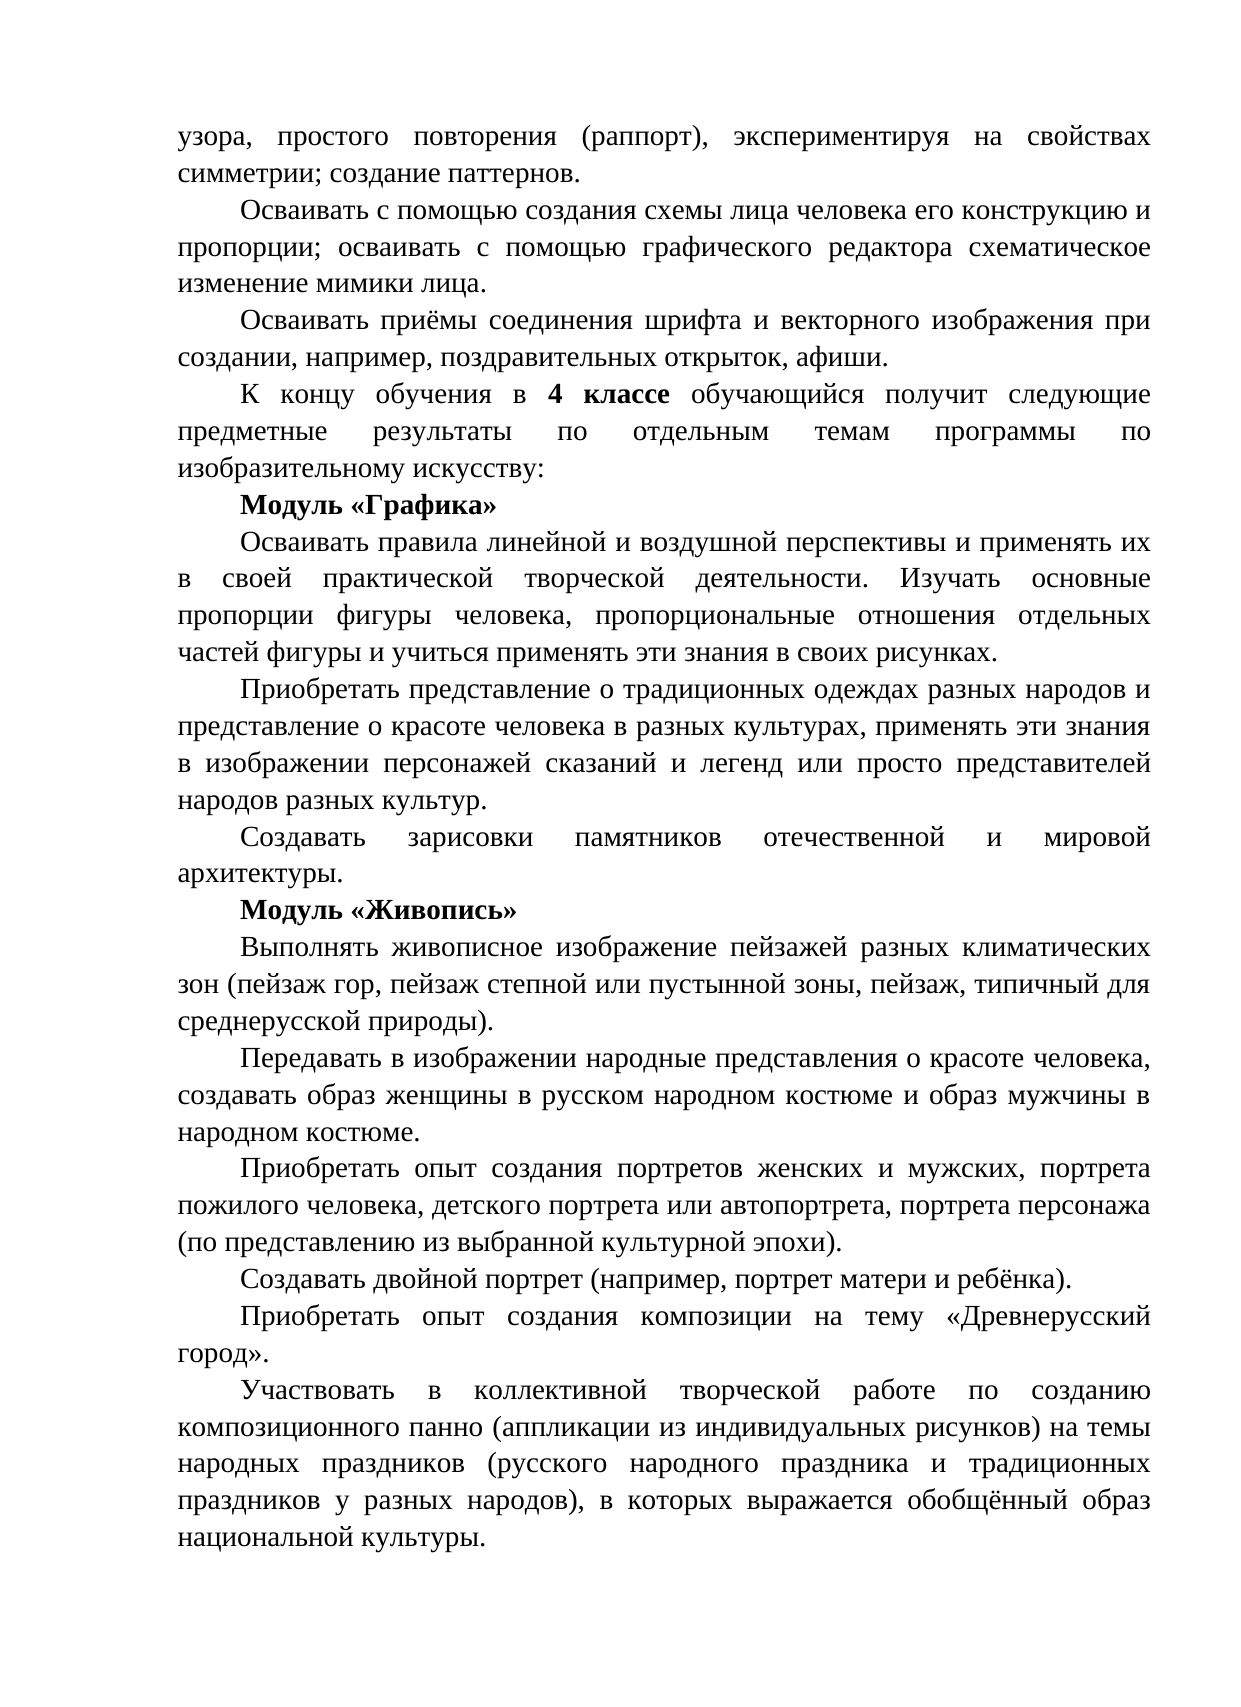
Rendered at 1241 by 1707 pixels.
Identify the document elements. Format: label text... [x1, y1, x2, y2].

text Приобретать опыт создания композиции на тему «Древнерусский город». [177, 1298, 1152, 1368]
text Создавать двойной портрет (например, портрет матери и ребёнка). [177, 1261, 1152, 1295]
text Модуль «Живопись» [177, 892, 1152, 926]
text Модуль «Графика» [177, 487, 1152, 520]
text Осваивать правила линейной и воздушной перспективы и применять их в своей практической творческой деятельности. Изучать основные пропорции фигуры человека, пропорциональные отношения отдельных частей фигуры и учиться применять эти знания в своих рисунках. [177, 524, 1152, 668]
text Осваивать приёмы соединения шрифта и векторного изображения при создании, например, поздравительных открыток, афиши. [177, 302, 1152, 373]
text Выполнять живописное изображение пейзажей разных климатических зон (пейзаж гор, пейзаж степной или пустынной зоны, пейзаж, типичный для среднерусской природы). [177, 929, 1152, 1037]
text Осваивать с помощью создания схемы лица человека его конструкцию и пропорции; осваивать с помощью графического редактора схематическое изменение мимики лица. [177, 192, 1152, 299]
text К концу обучения в 4 классе обучающийся получит следующие предметные результаты по отдельным темам программы по изобразительному искусству: [177, 376, 1152, 483]
text Участвовать в коллективной творческой работе по созданию композиционного панно (аппликации из индивидуальных рисунков) на темы народных праздников (русского народного праздника и традиционных праздников у разных народов), в которых выражается обобщённый образ национальной культуры. [177, 1372, 1152, 1553]
text Передавать в изображении народные представления о красоте человека, создавать образ женщины в русском народном костюме и образ мужчины в народном костюме. [177, 1040, 1152, 1147]
text Приобретать представление о традиционных одеждах разных народов и представление о красоте человека в разных культурах, применять эти знания в изображении персонажей сказаний и легенд или просто представителей народов разных культур. [177, 671, 1152, 815]
text Приобретать опыт создания портретов женских и мужских, портрета пожилого человека, детского портрета или автопортрета, портрета персонажа (по представлению из выбранной культурной эпохи). [177, 1151, 1152, 1258]
text Создавать зарисовки памятников отечественной и мировой архитектуры. [177, 819, 1152, 889]
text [177, 118, 1152, 188]
